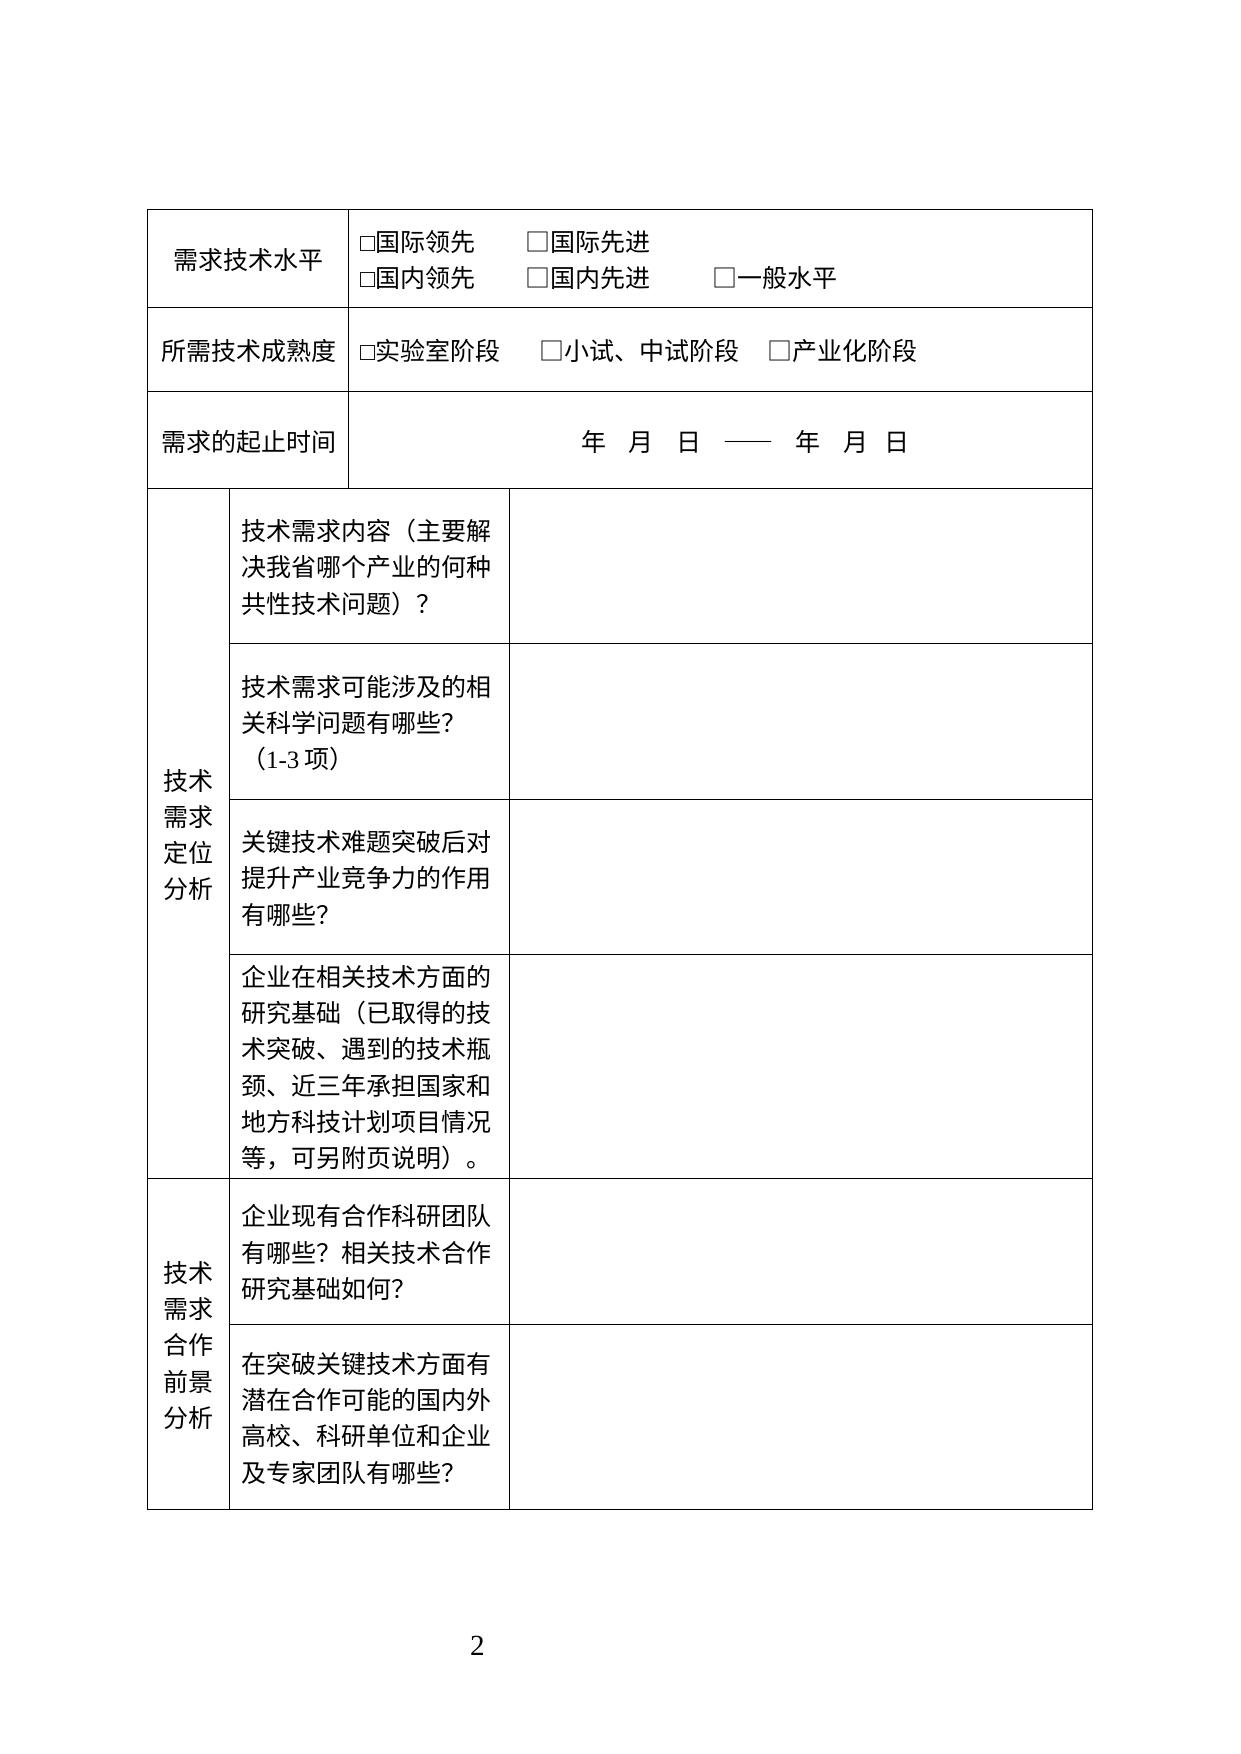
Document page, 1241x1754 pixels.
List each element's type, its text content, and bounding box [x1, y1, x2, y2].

table_cell [510, 644, 1092, 799]
table_cell 在突破关键技术方面有潜在合作可能的国内外高校、科研单位和企业 及专家团队有哪些？ [230, 1325, 509, 1509]
table_cell [510, 489, 1092, 643]
table_cell [510, 955, 1092, 1178]
table_cell [510, 1325, 1092, 1509]
table_cell □实验室阶段 □小试、中试阶段 □产业化阶段 [349, 308, 1092, 391]
table_cell 所需技术成熟度 [148, 308, 348, 391]
table_cell 关键技术难题突破后对提升产业竞争力的作用有哪些？ [230, 800, 509, 954]
table_cell 需求的起止时间 [148, 392, 348, 488]
table_cell 技术需求合作前景分析 [148, 1179, 229, 1509]
table_cell [510, 1179, 1092, 1323]
table_cell [510, 800, 1092, 954]
table_cell □国际领先 □国际先进 □国内领先 □国内先进 □一般水平 [349, 210, 1092, 307]
table_cell 技术需求定位分析 [148, 489, 229, 1178]
table_cell 需求技术水平 [148, 210, 348, 307]
table_cell 技术需求可能涉及的相关科学问题有哪些？（1-3项） [230, 644, 509, 799]
table_cell 年 月 日 —— 年 月 日 [349, 392, 1092, 488]
table_cell 企业在相关技术方面的研究基础（已取得的技术突破、遇到的技术瓶颈、近三年承担国家和地方科技计划项目情况等，可另附页说明）。 [230, 955, 509, 1178]
table_cell 技术需求内容（主要解决我省哪个产业的何种共性技术问题）？ [230, 489, 509, 643]
table_cell 企业现有合作科研团队有哪些？相关技术合作研究基础如何？ [230, 1179, 509, 1323]
